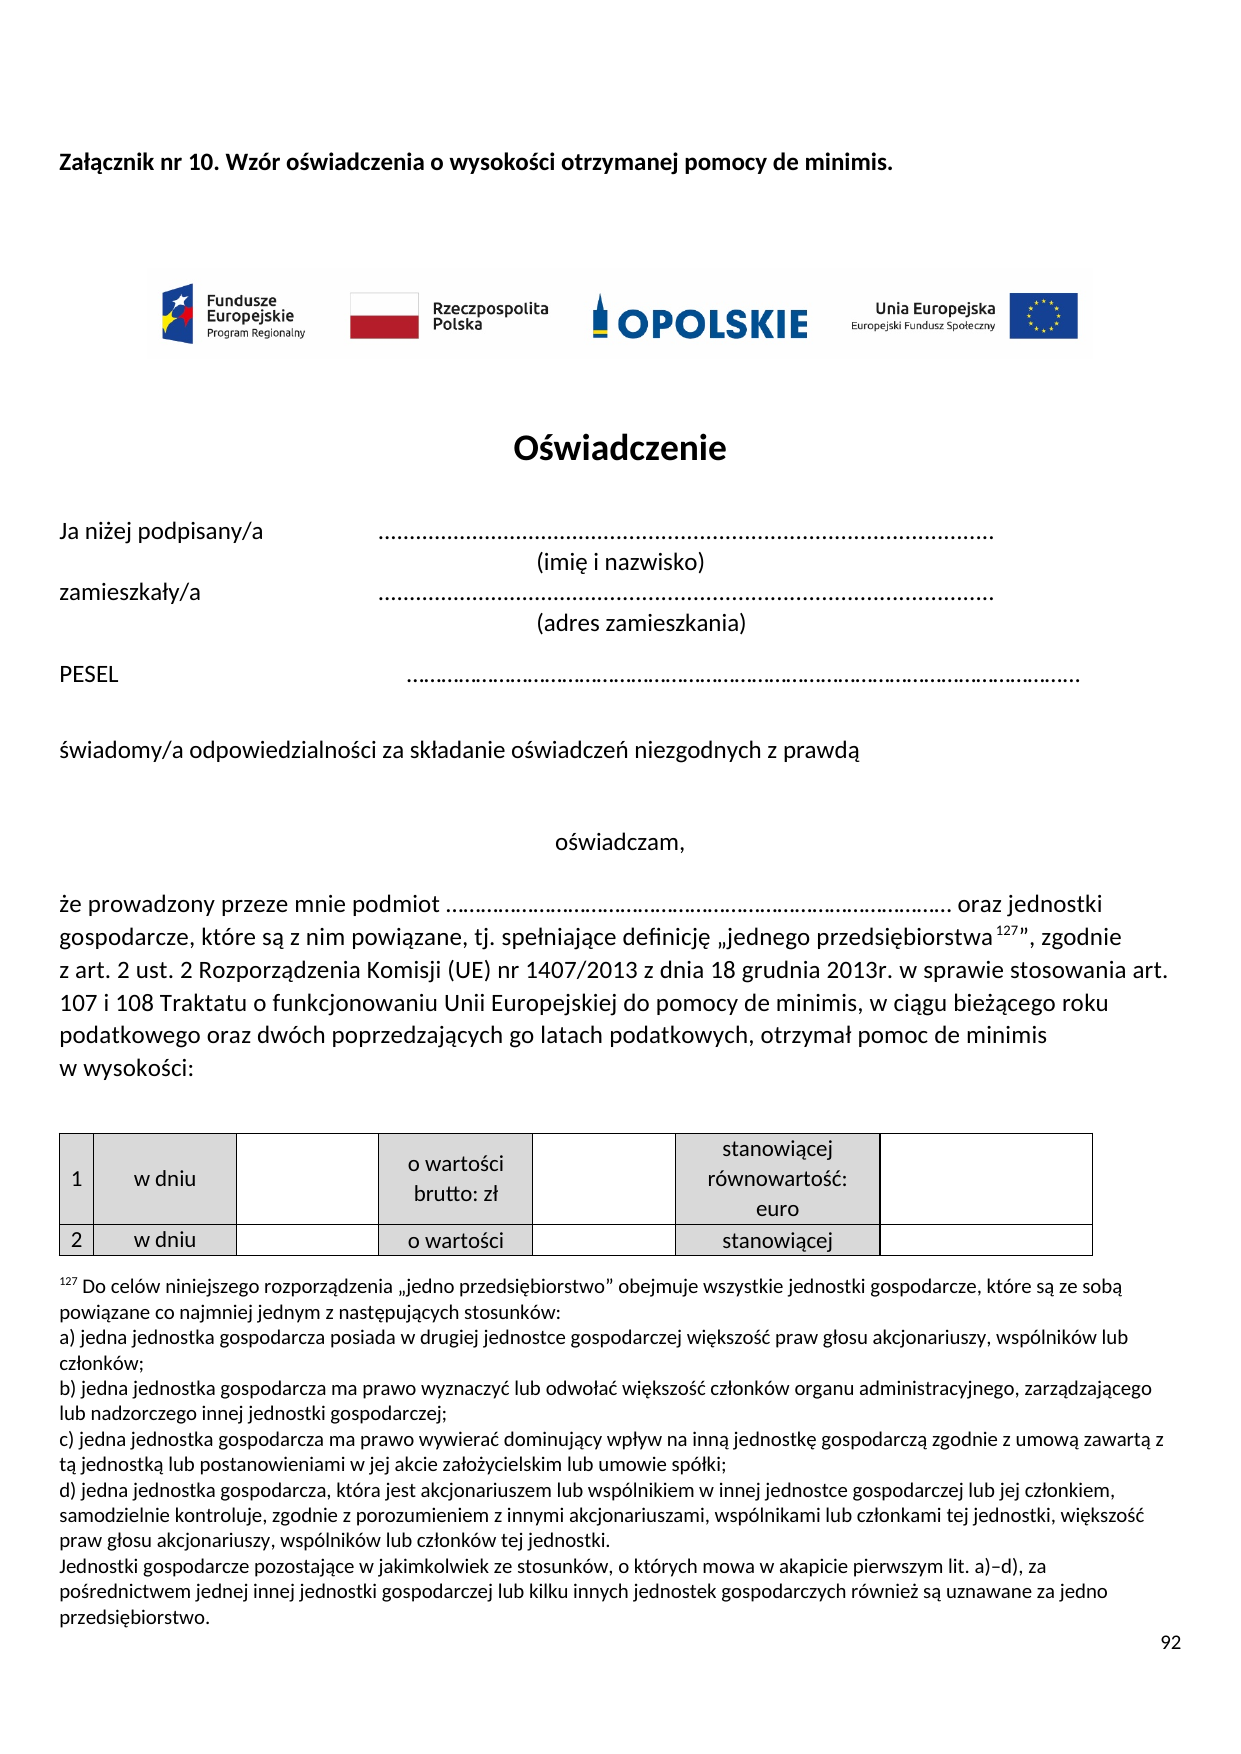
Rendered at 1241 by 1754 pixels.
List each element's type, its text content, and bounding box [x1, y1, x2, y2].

table_header [533, 1134, 675, 1224]
text oświadczam, [59, 826, 1181, 856]
table_cell [881, 1225, 1092, 1255]
table_header o wartości brutto: zł [379, 1134, 532, 1224]
table_header [237, 1134, 378, 1224]
text zamieszkały/a [59, 576, 1181, 607]
text Ja niżej podpisany/a [59, 515, 1181, 546]
table_header [881, 1134, 1092, 1224]
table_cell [379, 1225, 532, 1255]
table_cell [237, 1225, 378, 1255]
text Oświadczenie [59, 423, 1181, 469]
table_cell [533, 1225, 675, 1255]
picture [147, 268, 1093, 359]
text Załącznik nr 10. Wzór oświadczenia o wysokości otrzymanej pomocy de minimis. [59, 146, 1181, 177]
table_cell w dniu [94, 1225, 236, 1255]
table_cell 2 [60, 1225, 93, 1255]
table_header stanowiącej równowartość: euro [676, 1134, 879, 1224]
table_header 1 [60, 1134, 93, 1224]
text (imię i nazwisko) [59, 546, 1181, 576]
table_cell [676, 1225, 879, 1255]
text (adres zamieszkania) [59, 607, 1181, 637]
table_header w dniu [94, 1134, 236, 1224]
text świadomy/a odpowiedzialności za składanie oświadczeń niezgodnych z prawdą [59, 734, 1181, 765]
text że prowadzony przeze mnie podmiot …………………………………………………………………………… oraz jednostki gospodarcze, które są z nim powiązane, tj. spełniające definicję „jednego przedsiębiorstwa”, zgodnie z art. 2 ust. 2 Rozporządzenia Komisji (UE) nr 1407/2013 z dnia 18 grudnia 2013r. w sprawie stosowania art. 107 i 108 Traktatu o funkcjonowaniu Unii Europejskiej do pomocy de minimis, w ciągu bieżącego roku podatkowego oraz dwóch poprzedzających go latach podatkowych, otrzymał pomoc de minimis w wysokości: [59, 888, 1181, 1083]
text PESEL ……………………………………………………………………………………………………... [59, 658, 1181, 689]
